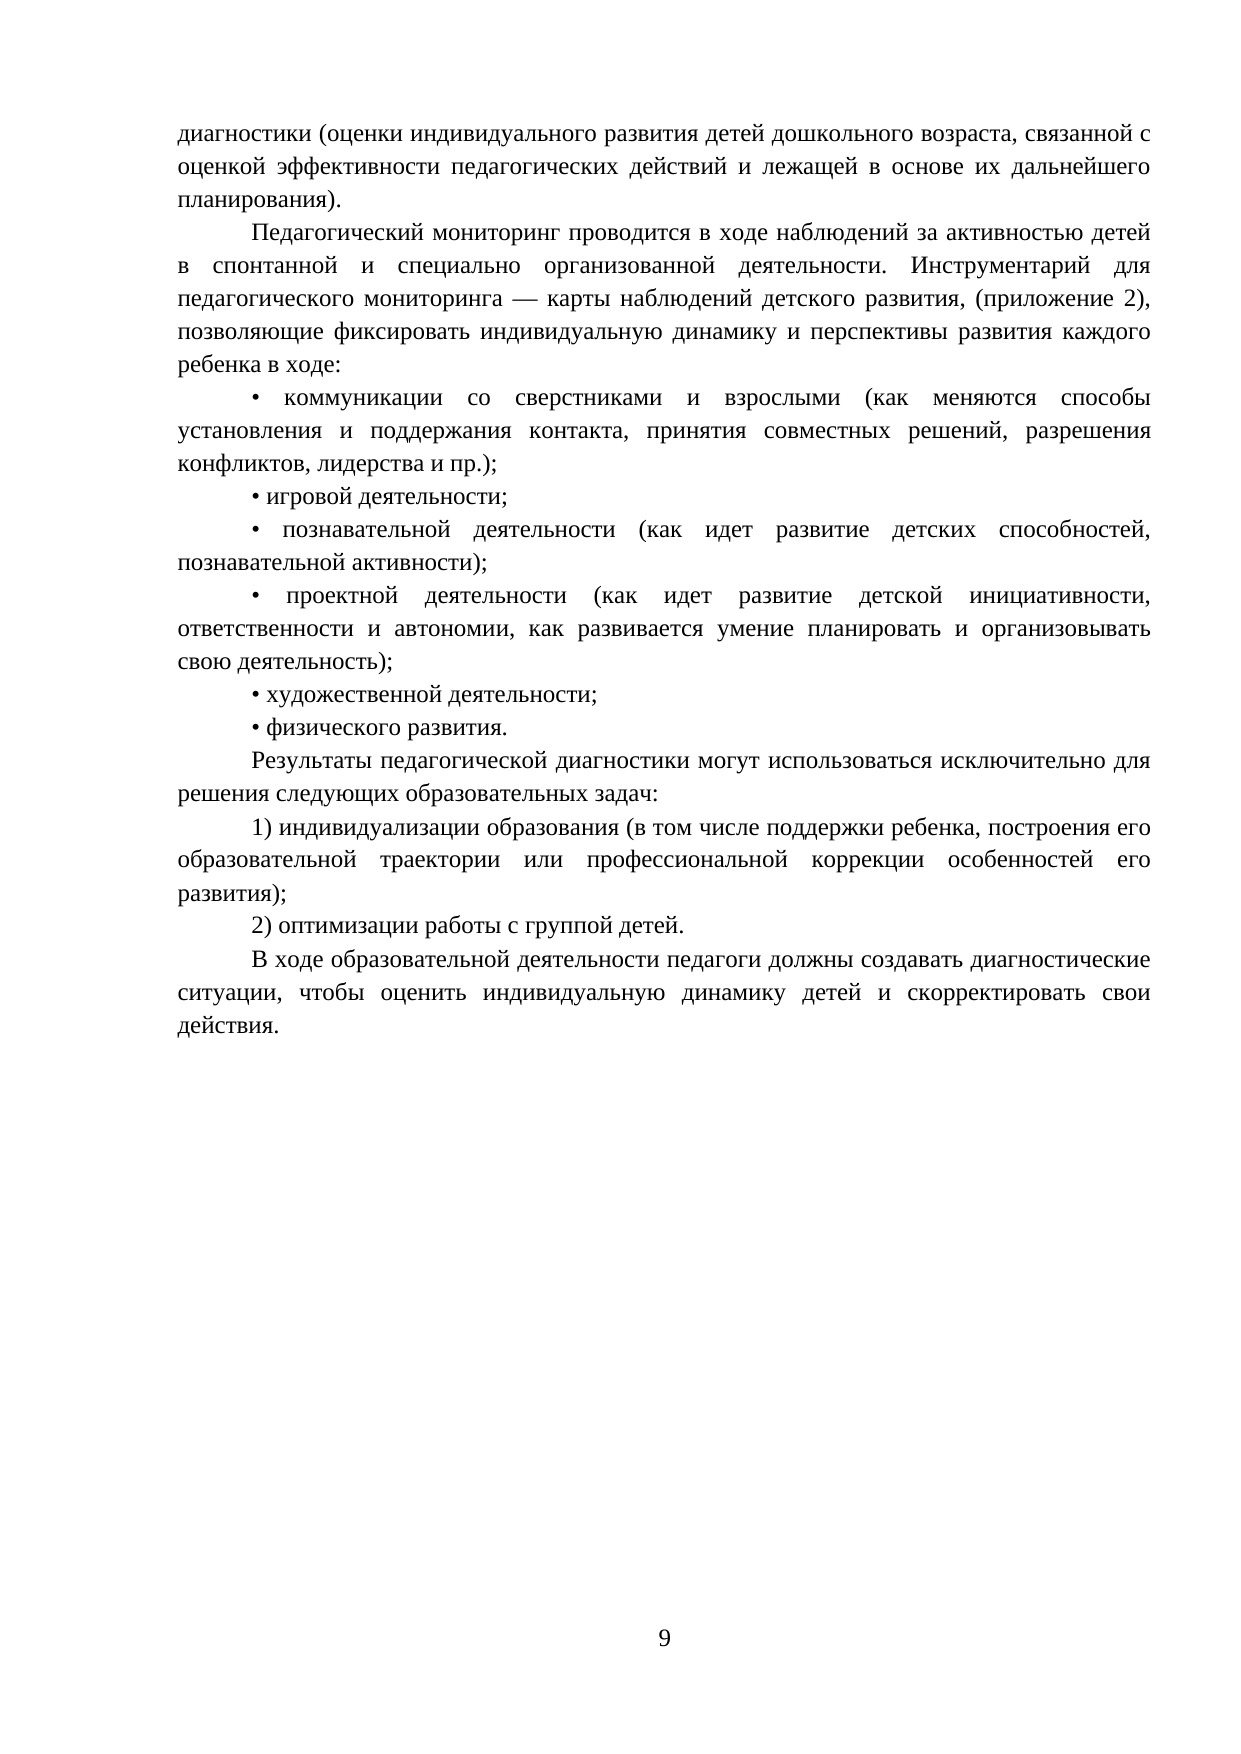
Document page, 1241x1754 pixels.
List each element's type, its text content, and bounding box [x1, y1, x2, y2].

text • проектной деятельности (как идет развитие детской инициативности, ответственности и автономии, как развивается умение планировать и организовывать свою деятельность); [177, 580, 1152, 675]
text • коммуникации со сверстниками и взрослыми (как меняются способы установления и поддержания контакта, принятия совместных решений, разрешения конфликтов, лидерства и пр.); [177, 382, 1152, 477]
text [177, 118, 1152, 213]
text Результаты педагогической диагностики могут использоваться исключительно для решения следующих образовательных задач: [177, 746, 1152, 807]
text • игровой деятельности; [177, 481, 1152, 510]
text • познавательной деятельности (как идет развитие детских способностей, познавательной активности); [177, 514, 1152, 576]
text В ходе образовательной деятельности педагоги должны создавать диагностические ситуации, чтобы оценить индивидуальную динамику детей и скорректировать свои действия. [177, 944, 1152, 1038]
text 1) индивидуализации образования (в том числе поддержки ребенка, построения его образовательной траектории или профессиональной коррекции особенностей его развития); [177, 812, 1152, 906]
text 2) оптимизации работы с группой детей. [177, 911, 1152, 939]
text Педагогический мониторинг проводится в ходе наблюдений за активностью детей в спонтанной и специально организованной деятельности. Инструментарий для педагогического мониторинга — карты наблюдений детского развития, (приложение 2), позволяющие фиксировать индивидуальную динамику и перспективы развития каждого ребенка в ходе: [177, 217, 1152, 378]
text • физического развития. [177, 712, 1152, 741]
text • художественной деятельности; [177, 679, 1152, 708]
